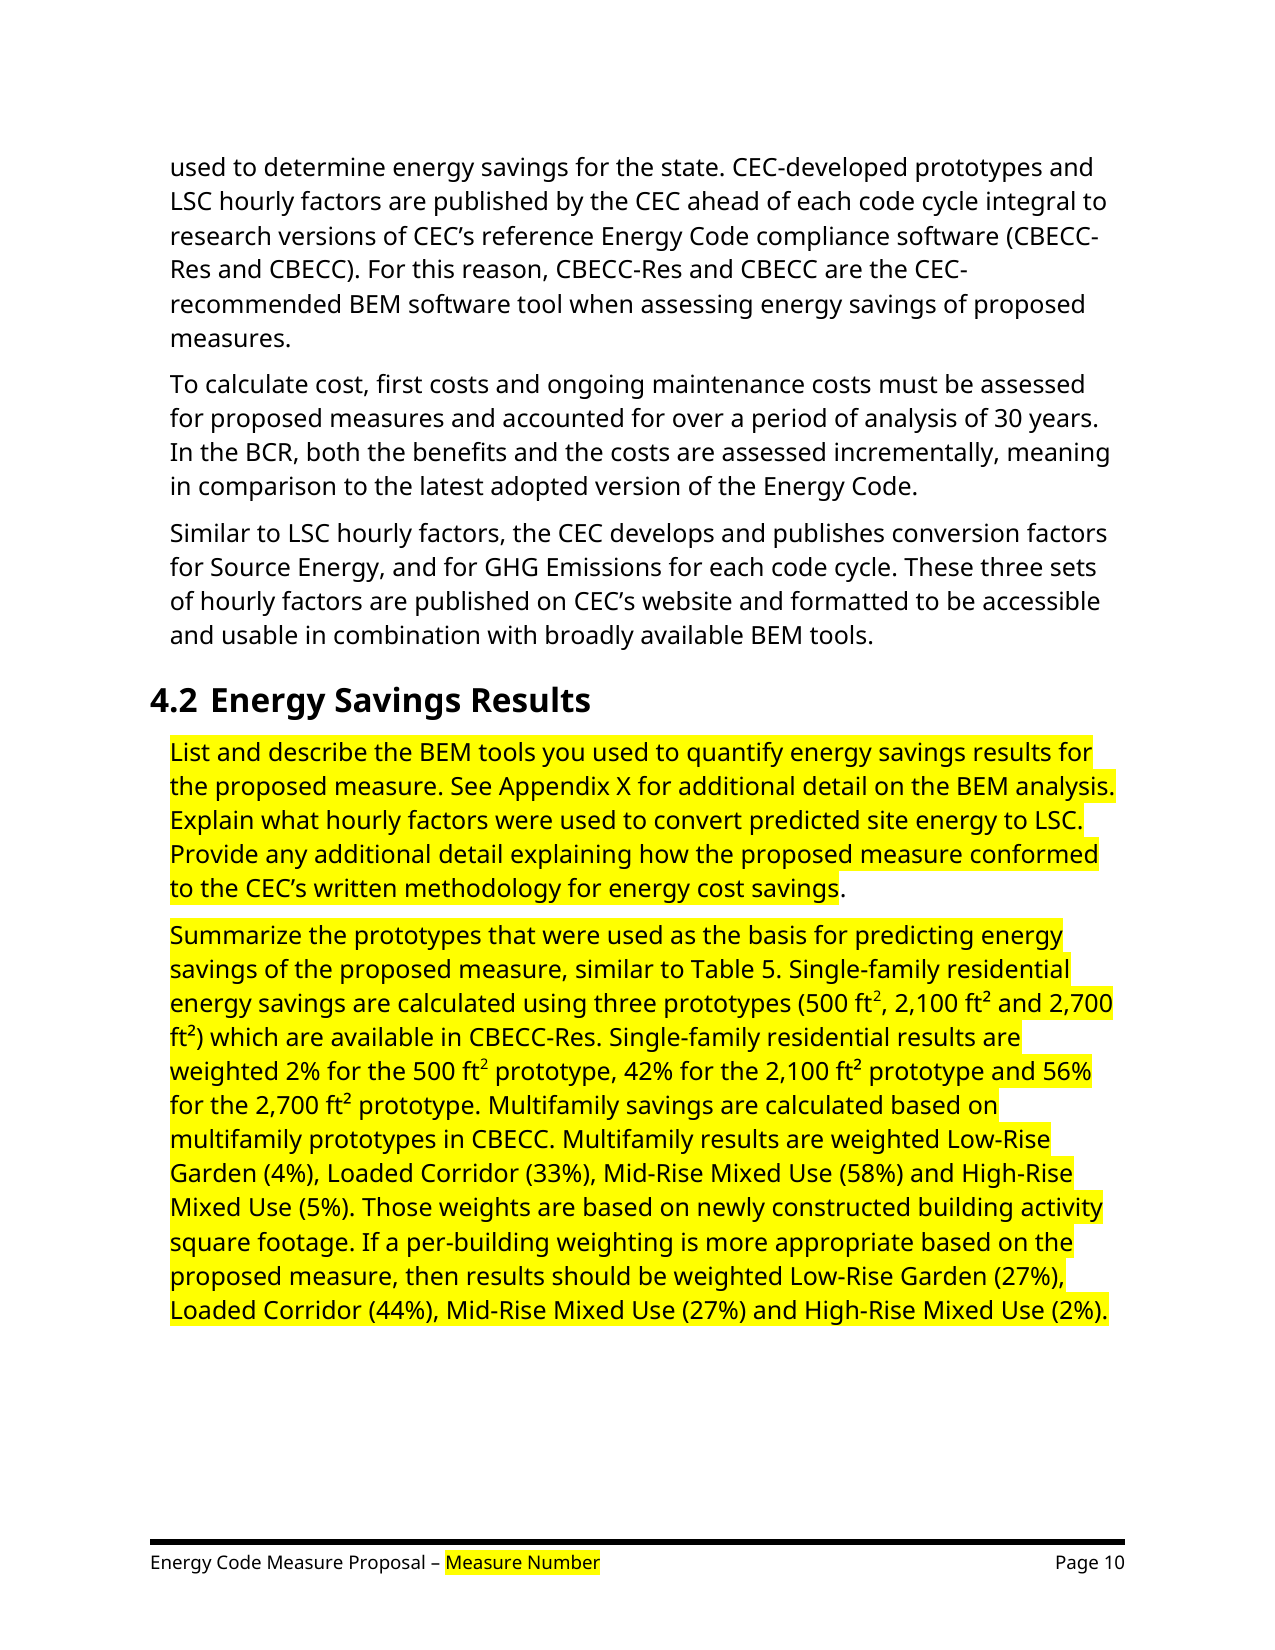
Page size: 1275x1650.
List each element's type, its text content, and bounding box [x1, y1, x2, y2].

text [169, 150, 1125, 354]
text List and describe the BEM tools you used to quantify energy savings results for the proposed measure. See Appendix X for additional detail on the BEM analysis. Explain what hourly factors were used to convert predicted site energy to LSC. Provide any additional detail explaining how the proposed measure conformed to the CEC’s written methodology for energy cost savings. [839, 735, 1125, 905]
subtitle Energy Savings Results [150, 677, 1125, 722]
text Similar to LSC hourly factors, the CEC develops and publishes conversion factors for Source Energy, and for GHG Emissions for each code cycle. These three sets of hourly factors are published on CEC’s website and formatted to be accessible and usable in combination with broadly available BEM tools. [169, 516, 1125, 652]
text To calculate cost, first costs and ongoing maintenance costs must be assessed for proposed measures and accounted for over a period of analysis of 30 years. In the BCR, both the benefits and the costs are assessed incrementally, meaning in comparison to the latest adopted version of the Energy Code. [169, 367, 1125, 503]
